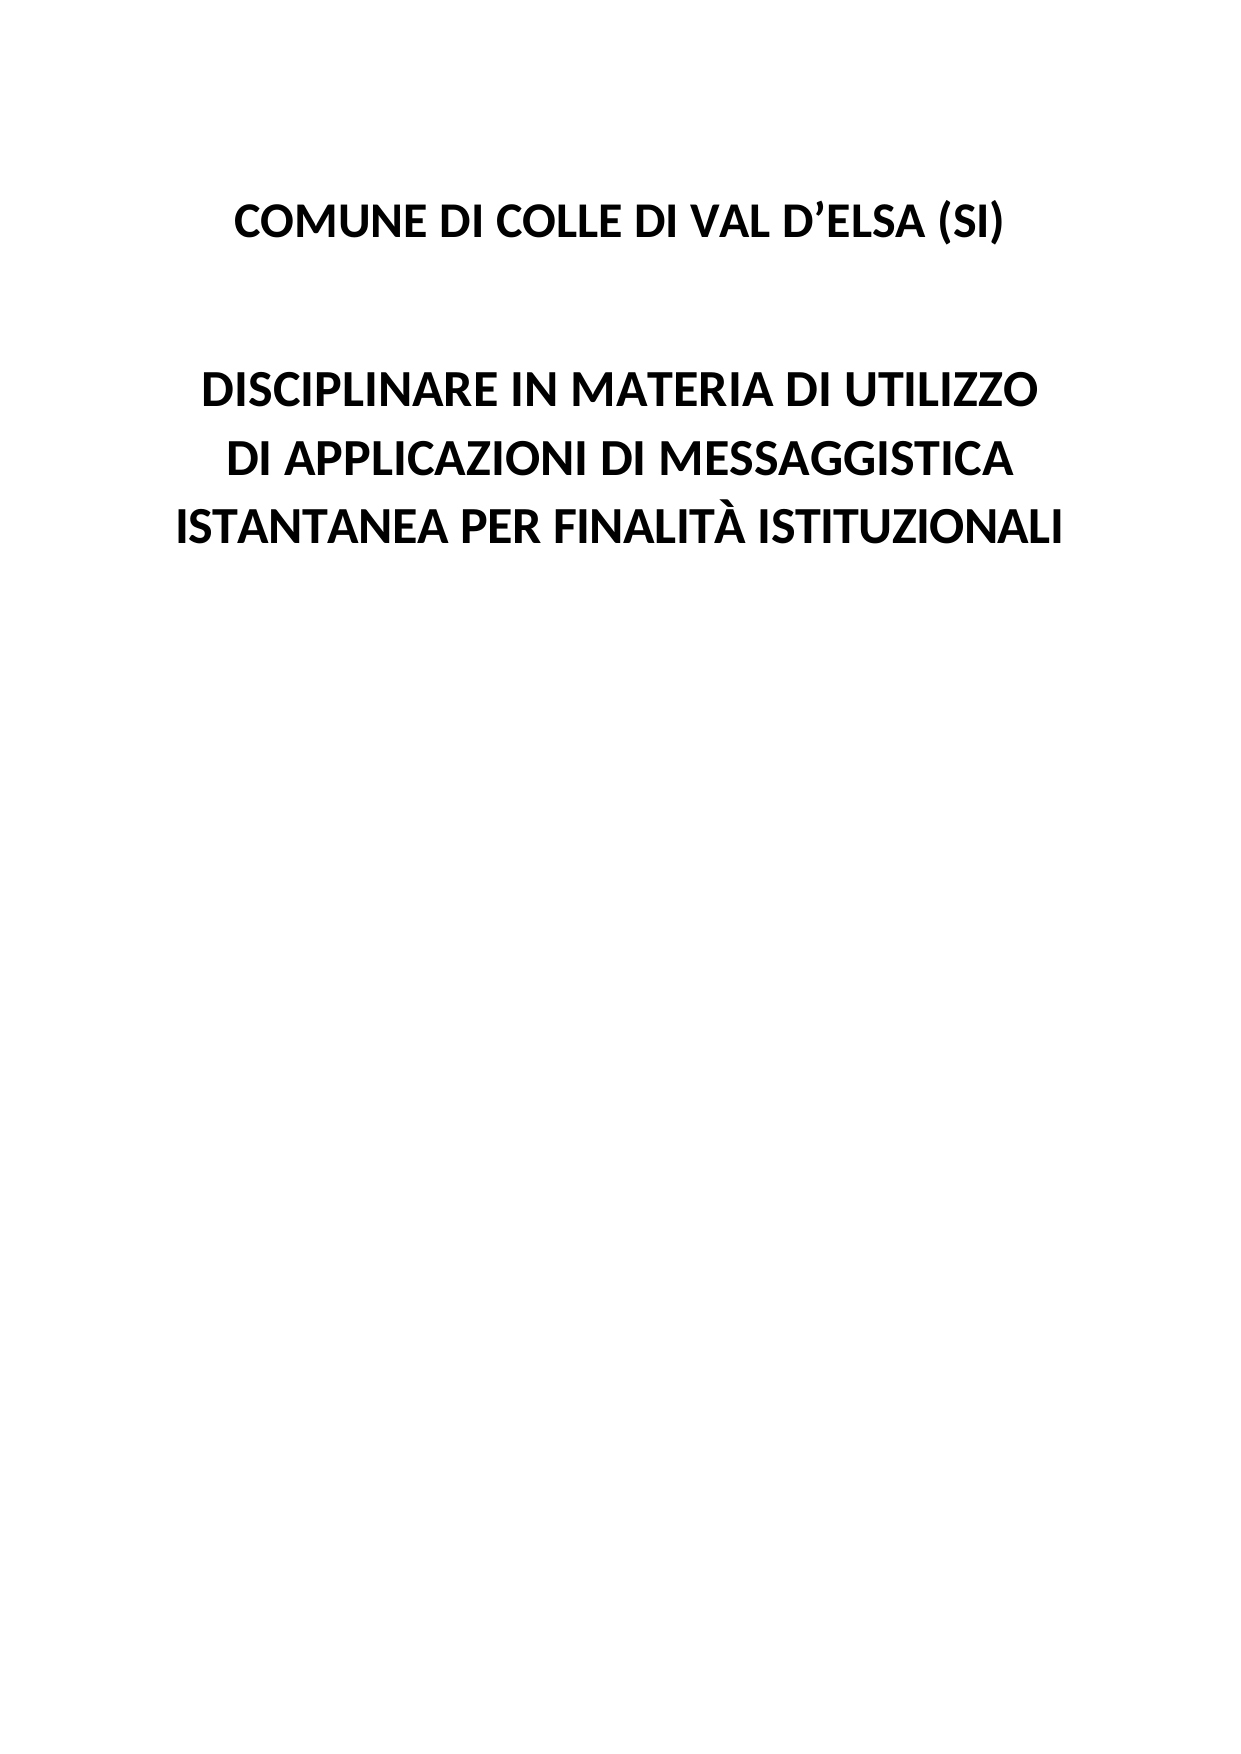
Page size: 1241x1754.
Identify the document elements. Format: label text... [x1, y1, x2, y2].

title ISTANTANEA PER FINALITÀ ISTITUZIONALI [106, 493, 1134, 557]
text COMUNE DI COLLE DI VAL D’ELSA (SI) [106, 189, 1134, 249]
title DISCIPLINARE IN MATERIA DI UTILIZZO DI APPLICAZIONI DI MESSAGGISTICA [175, 356, 1065, 488]
